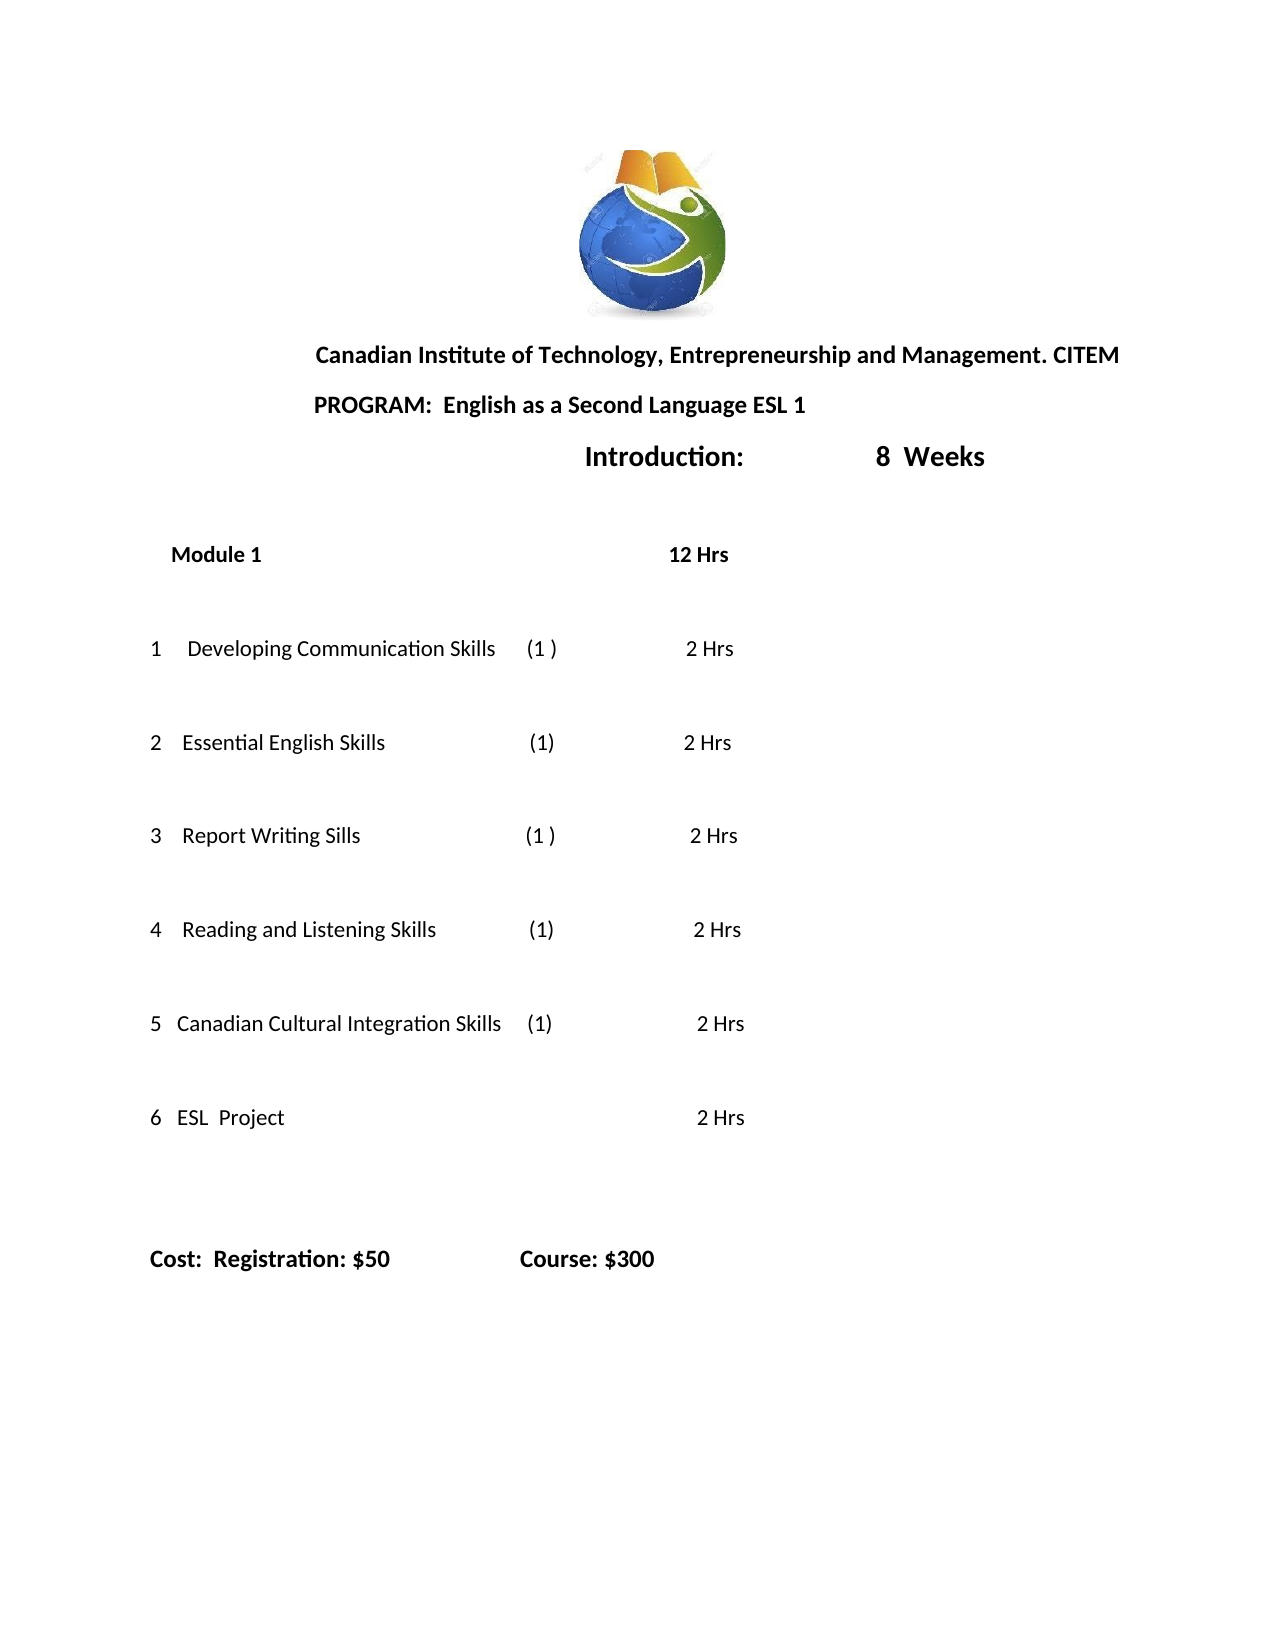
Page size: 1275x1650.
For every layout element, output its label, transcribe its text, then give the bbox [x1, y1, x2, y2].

text Canadian Institute of Technology, Entrepreneurship and Management. CITEM [150, 339, 1125, 370]
text 3 Report Writing Sills (1 ) 2 Hrs [150, 822, 1125, 849]
text 1 Developing Communication Skills (1 ) 2 Hrs [150, 634, 1125, 662]
text 5 Canadian Cultural Integration Skills (1) 2 Hrs [150, 1009, 1125, 1037]
text 6 ESL Project 2 Hrs [150, 1103, 1125, 1131]
text PROGRAM: English as a Second Language ESL 1 [150, 389, 1125, 419]
text Cost: Registration: $50 Course: $300 [150, 1243, 1125, 1274]
text Module 1 12 Hrs [150, 540, 1125, 568]
text 2 Essential English Skills (1) 2 Hrs [150, 728, 1125, 756]
picture [579, 150, 726, 321]
text Introduction: 8 Weeks [150, 438, 1125, 474]
text 4 Reading and Listening Skills (1) 2 Hrs [150, 915, 1125, 943]
